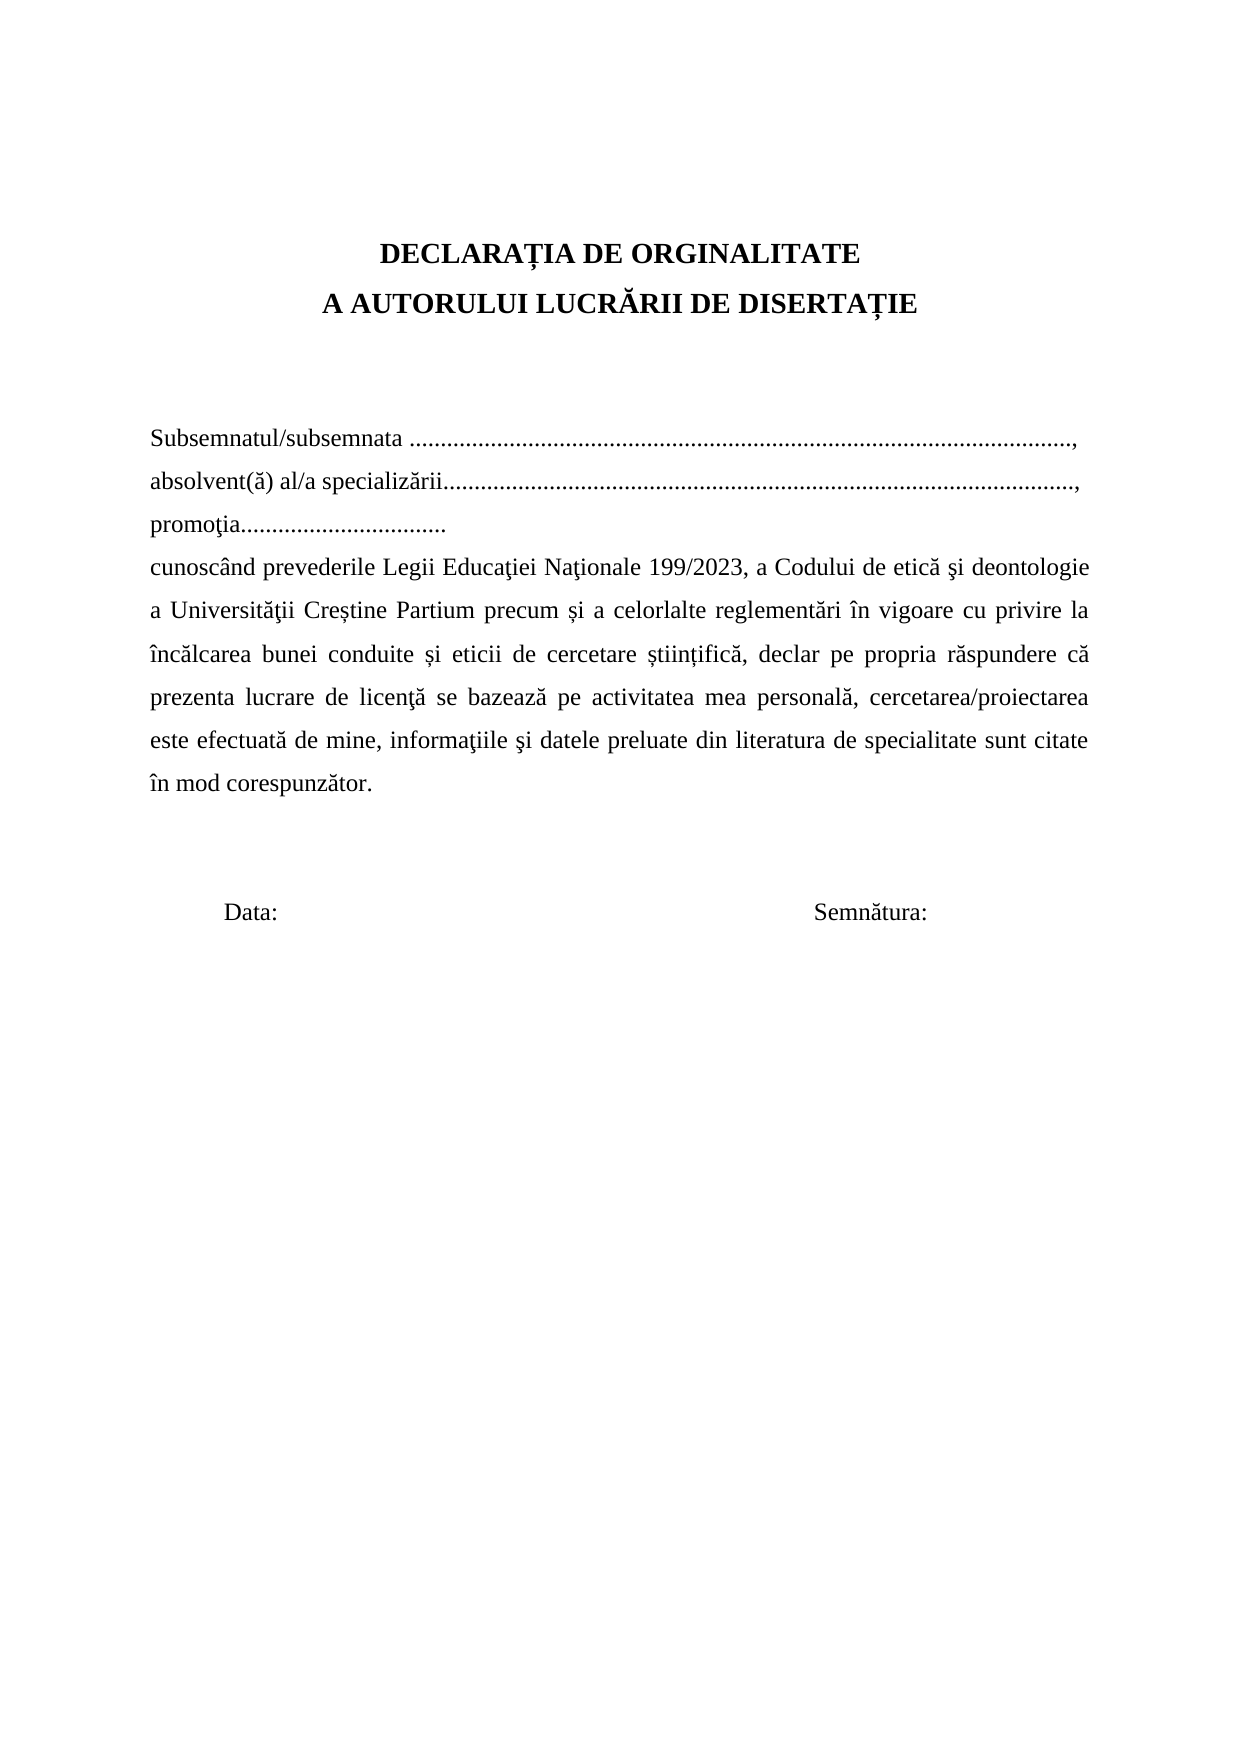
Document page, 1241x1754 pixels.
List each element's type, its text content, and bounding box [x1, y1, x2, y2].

text cunoscând prevederile Legii Educaţiei Naţionale 199/2023, a Codului de etică şi deontologie a Universităţii Creștine Partium precum și a celorlalte reglementări în vigoare cu privire la încălcarea bunei conduite și eticii de cercetare științifică, declar pe propria răspundere că prezenta lucrare de licenţă se bazează pe activitatea mea personală, cercetarea/proiectarea este efectuată de mine, informaţiile şi datele preluate din literatura de specialitate sunt citate în mod corespunzător. [150, 552, 1090, 797]
text Data: Semnătura: [150, 897, 1090, 926]
text promoţia................................. [150, 509, 1090, 538]
text Subsemnatul/subsemnata .........................................................................................................., [150, 423, 1090, 452]
text DECLARAȚIA DE ORGINALITATE [150, 236, 1090, 270]
text A AUTORULUI LUCRĂRII DE DISERTAȚIE [150, 287, 1090, 320]
text absolvent(ă) al/a specializării....................................................................................................., [150, 466, 1090, 495]
